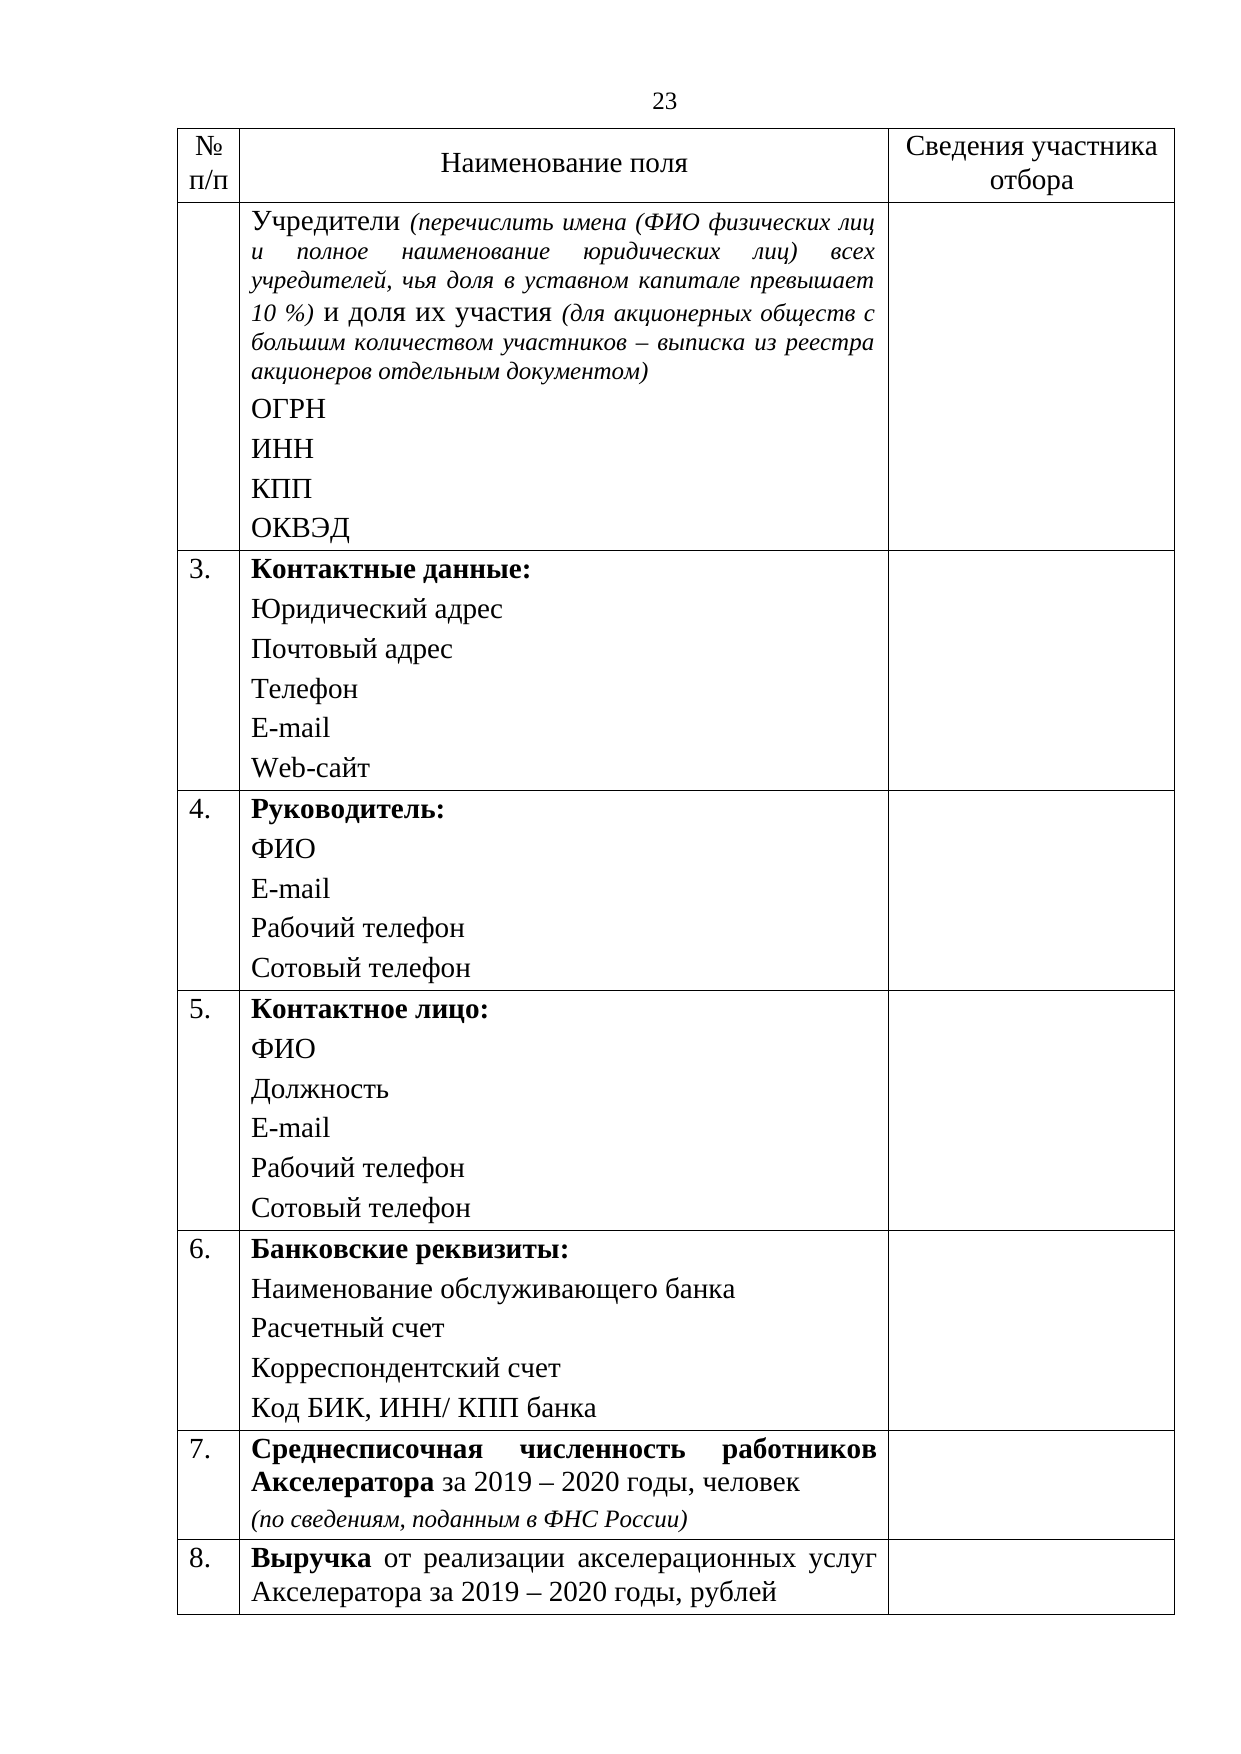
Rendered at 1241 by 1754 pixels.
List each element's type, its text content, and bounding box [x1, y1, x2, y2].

table_cell [178, 551, 239, 790]
table_cell [889, 791, 1174, 990]
table_cell Банковские реквизиты: Наименование обслуживающего банка Расчетный счет Корреспондентский счет Код БИК, ИНН/ КПП банка [240, 1231, 888, 1430]
table_cell [178, 1231, 239, 1430]
table_cell [178, 1431, 239, 1539]
table_header № п/п [178, 129, 239, 202]
table_cell [889, 551, 1174, 790]
table_header Сведения участника отбора [889, 129, 1174, 202]
table_cell Руководитель: ФИО E-mail Рабочий телефон Сотовый телефон [240, 791, 888, 990]
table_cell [240, 203, 888, 550]
table_cell [178, 1540, 239, 1614]
table_cell Контактные данные: Юридический адрес Почтовый адрес Телефон E-mail Web-сайт [240, 551, 888, 790]
table_cell [889, 1540, 1174, 1614]
table_cell [178, 203, 239, 550]
table_cell Среднесписочная численность работников Акселератора за 2019 – 2020 годы, человек (по сведениям, поданным в ФНС России) [240, 1431, 888, 1539]
table_header Наименование поля [240, 129, 888, 202]
table_cell Контактное лицо: ФИО Должность E-mail Рабочий телефон Сотовый телефон [240, 991, 888, 1230]
table_cell Выручка от реализации акселерационных услуг Акселератора за 2019 – 2020 годы, рублей [240, 1540, 888, 1614]
table_cell [889, 1231, 1174, 1430]
table_cell [178, 991, 239, 1230]
table_cell [178, 791, 239, 990]
table_cell [889, 991, 1174, 1230]
table_cell [889, 203, 1174, 550]
table_cell [889, 1431, 1174, 1539]
